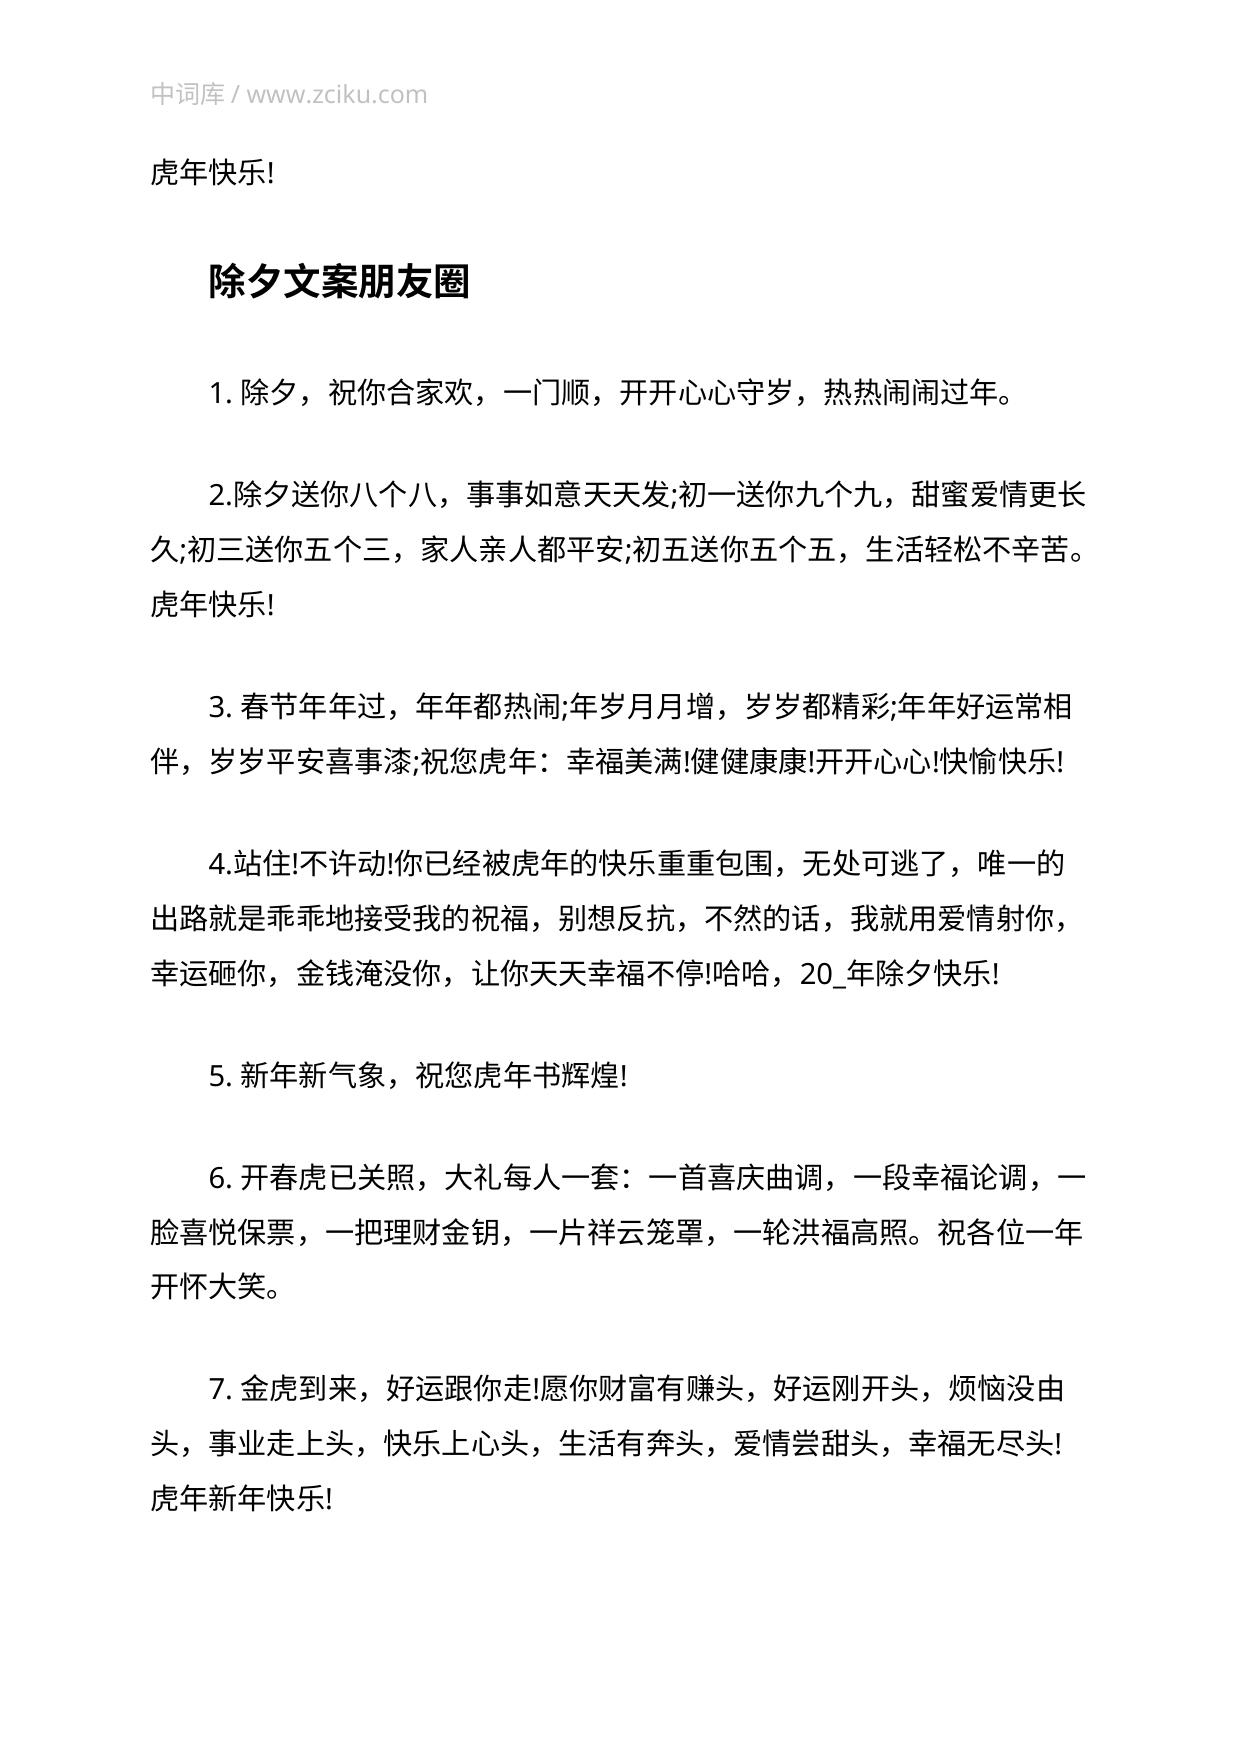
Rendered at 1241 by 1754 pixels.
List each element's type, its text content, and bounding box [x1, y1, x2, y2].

text 5. 新年新气象，祝您虎年书辉煌! [150, 1052, 1090, 1094]
text 除夕文案朋友圈 [150, 252, 1090, 306]
text 7. 金虎到来，好运跟你走!愿你财富有赚头，好运刚开头，烦恼没由头，事业走上头，快乐上心头，生活有奔头，爱情尝甜头，幸福无尽头!虎年新年快乐! [150, 1366, 1090, 1518]
text 1. 除夕，祝你合家欢，一门顺，开开心心守岁，热热闹闹过年。 [150, 369, 1090, 412]
text 2.除夕送你八个八，事事如意天天发;初一送你九个九，甜蜜爱情更长久;初三送你五个三，家人亲人都平安;初五送你五个五，生活轻松不辛苦。虎年快乐! [150, 471, 1090, 624]
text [150, 150, 1090, 192]
text 3. 春节年年过，年年都热闹;年岁月月增，岁岁都精彩;年年好运常相伴，岁岁平安喜事漆;祝您虎年：幸福美满!健健康康!开开心心!快愉快乐! [150, 683, 1090, 781]
text 4.站住!不许动!你已经被虎年的快乐重重包围，无处可逃了，唯一的出路就是乖乖地接受我的祝福，别想反抗，不然的话，我就用爱情射你，幸运砸你，金钱淹没你，让你天天幸福不停!哈哈，20_年除夕快乐! [150, 840, 1090, 993]
text 6. 开春虎已关照，大礼每人一套：一首喜庆曲调，一段幸福论调，一脸喜悦保票，一把理财金钥，一片祥云笼罩，一轮洪福高照。祝各位一年开怀大笑。 [150, 1154, 1090, 1306]
